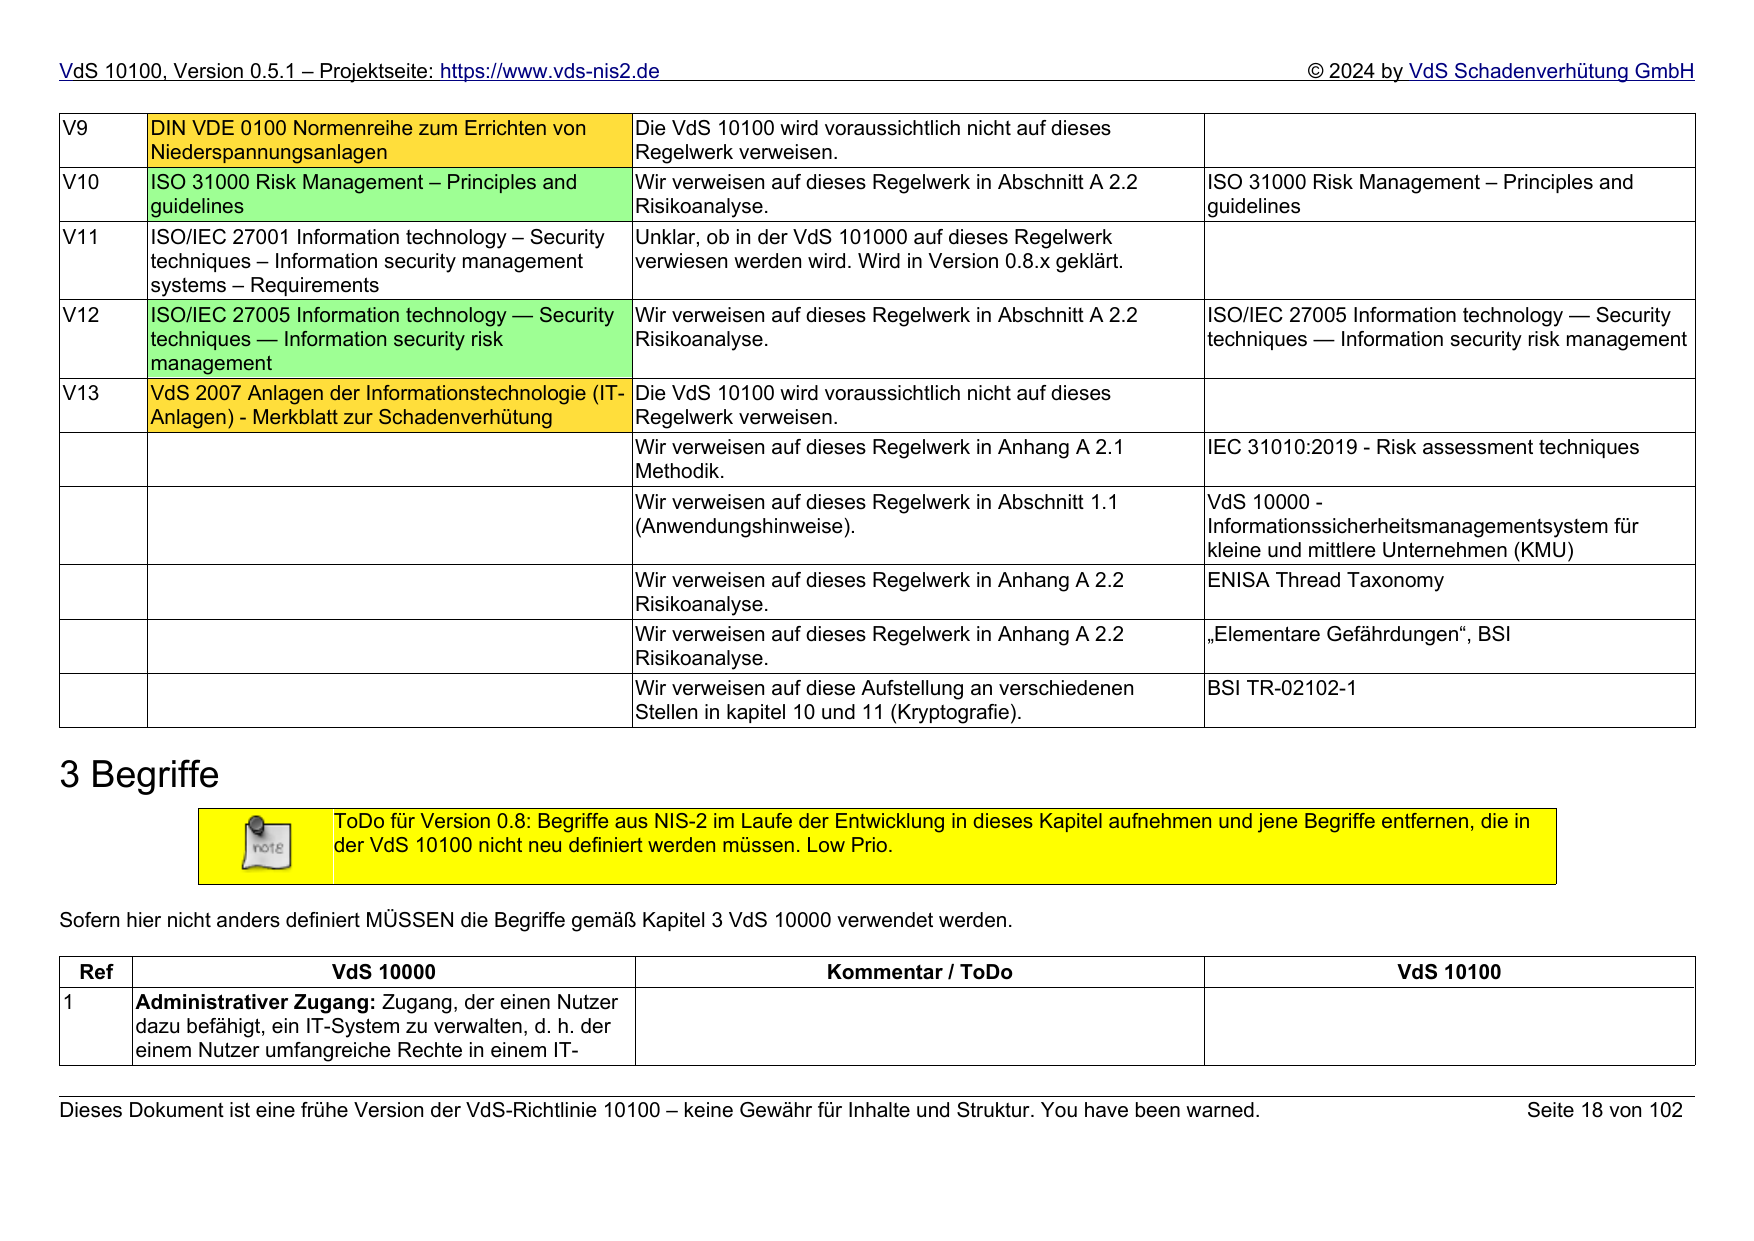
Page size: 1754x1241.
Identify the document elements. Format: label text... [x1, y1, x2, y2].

table_header Ref [60, 957, 132, 986]
table_cell ISO 31000 Risk Management – Principles and guidelines [148, 168, 632, 221]
table_cell VdS 10000 - Informationssicherheitsmanagementsystem für kleine und mittlere Unternehmen (KMU) [1205, 487, 1695, 564]
table_header VdS 10100‍ [1205, 957, 1695, 986]
table_cell VdS 2007 Anlagen der Informationstechnologie (IT-Anlagen) - Merkblatt zur Schadenverhütung [148, 379, 632, 432]
table_cell 1 [60, 988, 132, 1065]
table_cell ENISA Thread Taxonomy [1205, 565, 1695, 618]
table_cell ‍ [60, 620, 147, 673]
table_cell V13 [60, 379, 147, 432]
table_cell [148, 565, 632, 618]
table_cell Wir verweisen auf dieses Regelwerk in Anhang A 2.1 Methodik. [633, 433, 1204, 486]
table_cell V12 [60, 300, 147, 377]
table_cell ISO/IEC 27001 Information technology – Security techniques – Information security management systems – Requirements [148, 222, 632, 299]
table_cell Die VdS 10100 wird voraussichtlich nicht auf dieses Regelwerk verweisen. [633, 379, 1204, 432]
table_cell ISO/IEC 27005 Information technology — Security techniques — Information security risk management [1205, 300, 1695, 377]
table_cell Wir verweisen auf dieses Regelwerk in Anhang A 2.2 Risikoanalyse. [633, 620, 1204, 673]
table_cell ‍ [636, 988, 1204, 1065]
table_cell [148, 433, 632, 486]
table_cell [1205, 114, 1695, 167]
text Sofern hier nicht anders definiert MÜSSEN die Begriffe gemäß Kapitel 3 VdS 10000 verwendet werden. [59, 908, 1695, 932]
table_cell BSI TR-02102-1 [1205, 674, 1695, 727]
table_cell IEC 31010:2019 - Risk assessment techniques [1205, 433, 1695, 486]
table_cell Wir verweisen auf dieses Regelwerk in Anhang A 2.2 Risikoanalyse. [633, 565, 1204, 618]
table_cell V10 [60, 168, 147, 221]
table_header [304, 809, 333, 884]
table_cell [148, 620, 632, 673]
table_cell ‍ [1205, 986, 1695, 1065]
table_cell [148, 674, 632, 727]
table_cell V9 [60, 114, 147, 167]
table_cell „Elementare Gefährdungen“, BSI [1205, 620, 1695, 673]
table_cell ‍ [60, 565, 147, 618]
table_cell Wir verweisen auf diese Aufstellung an verschiedenen Stellen in kapitel 10 und 11 (Kryptografie). [633, 674, 1204, 727]
table_cell Wir verweisen auf dieses Regelwerk in Abschnitt A 2.2 Risikoanalyse. [633, 300, 1204, 377]
table_cell Unklar, ob in der VdS 101000 auf dieses Regelwerk verwiesen werden wird. Wird in Version 0.8.x geklärt. [633, 222, 1204, 299]
subtitle 3 Begriffe [59, 753, 1695, 796]
table_cell DIN VDE 0100 Normenreihe zum Errichten von Niederspannungsanlagen [148, 114, 632, 167]
table_cell [148, 487, 632, 564]
table_header [199, 809, 228, 884]
table_cell Die VdS 10100 wird voraussichtlich nicht auf dieses Regelwerk verweisen. [633, 114, 1204, 167]
table_cell ISO 31000 Risk Management – Principles and guidelines [1205, 168, 1695, 221]
table_cell ‍ [60, 674, 147, 727]
table_cell V11 [60, 222, 147, 299]
table_header ToDo für Version 0.8: Begriffe aus NIS-2 im Laufe der Entwicklung in dieses Kapitel aufnehmen und jene Begriffe entfernen, die in der VdS 10100 nicht neu definiert werden müssen. Low Prio. [334, 809, 1556, 884]
table_cell ‍ [60, 433, 147, 486]
table_cell ISO/IEC 27005 Information technology — Security techniques — Information security risk management [148, 300, 632, 377]
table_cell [133, 988, 635, 1065]
table_cell ‍ [60, 487, 147, 564]
table_header VdS 10000 [133, 957, 635, 986]
table_cell Wir verweisen auf dieses Regelwerk in Abschnitt 1.1 (Anwendungshinweise). [633, 487, 1204, 564]
table_cell Wir verweisen auf dieses Regelwerk in Abschnitt A 2.2 Risikoanalyse. [633, 168, 1204, 221]
picture [228, 808, 304, 884]
table_cell [1205, 379, 1695, 432]
table_header Kommentar / ToDo [636, 957, 1204, 986]
table_cell [1205, 222, 1695, 299]
